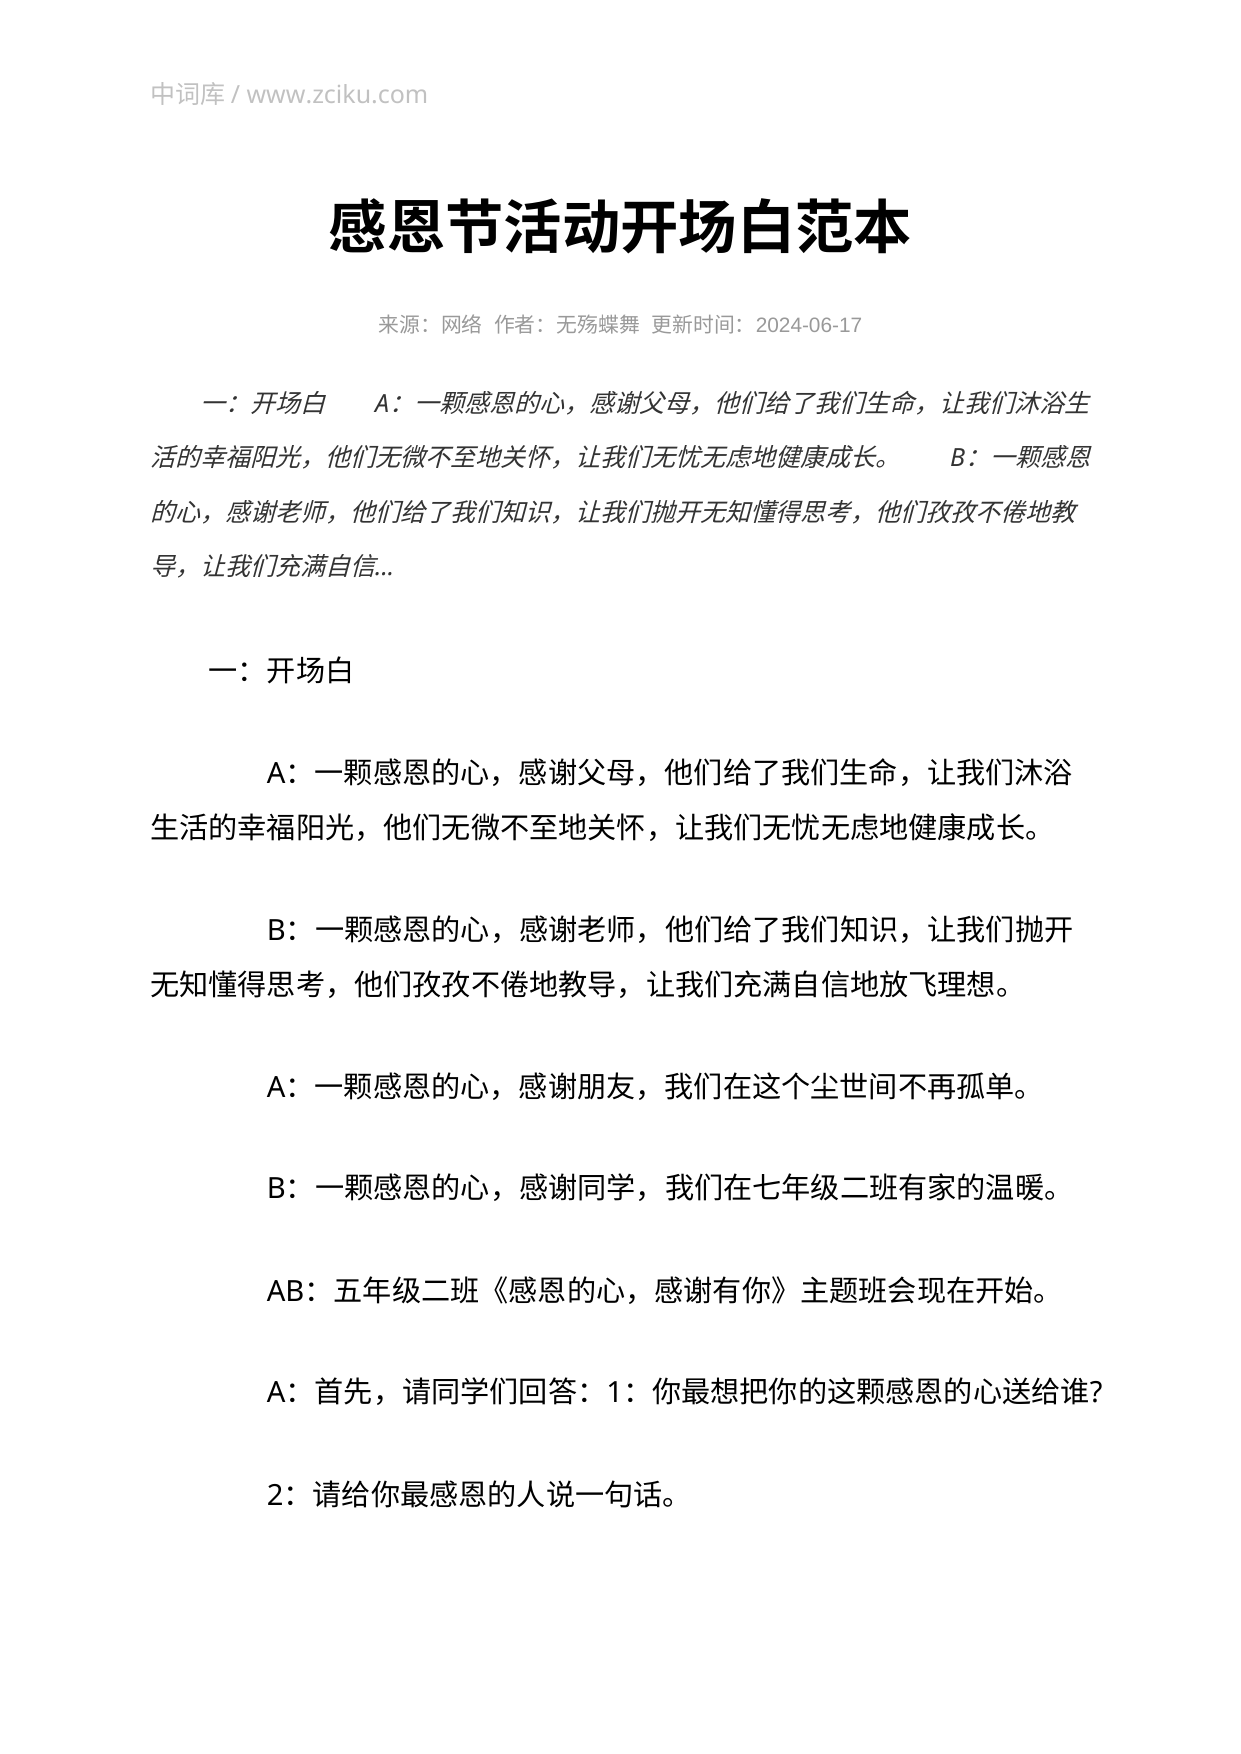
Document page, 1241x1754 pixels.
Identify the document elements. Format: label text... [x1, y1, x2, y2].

text B：一颗感恩的心，感谢老师，他们给了我们知识，让我们抛开无知懂得思考，他们孜孜不倦地教导，让我们充满自信地放飞理想。 [150, 906, 1090, 1004]
text AB：五年级二班《感恩的心，感谢有你》主题班会现在开始。 [150, 1267, 1090, 1309]
text 来源：网络 作者：无殇蝶舞 更新时间：2024-06-17 [150, 313, 1090, 337]
text A：一颗感恩的心，感谢朋友，我们在这个尘世间不再孤单。 [150, 1063, 1090, 1106]
text 一：开场白 [150, 648, 1090, 690]
subtitle 感恩节活动开场白范本 [150, 181, 1090, 266]
text 2：请给你最感恩的人说一句话。 [150, 1471, 1090, 1513]
text 一：开场白 A：一颗感恩的心，感谢父母，他们给了我们生命，让我们沐浴生活的幸福阳光，他们无微不至地关怀，让我们无忧无虑地健康成长。 B：一颗感恩的心，感谢老师，他们给了我们知识，让我们抛开无知懂得思考，他们孜孜不倦地教导，让我们充满自信... [150, 383, 1090, 583]
text B：一颗感恩的心，感谢同学，我们在七年级二班有家的温暖。 [150, 1165, 1090, 1207]
text A：首先，请同学们回答：1：你最想把你的这颗感恩的心送给谁? [150, 1369, 1090, 1411]
text A：一颗感恩的心，感谢父母，他们给了我们生命，让我们沐浴生活的幸福阳光，他们无微不至地关怀，让我们无忧无虑地健康成长。 [150, 749, 1090, 847]
